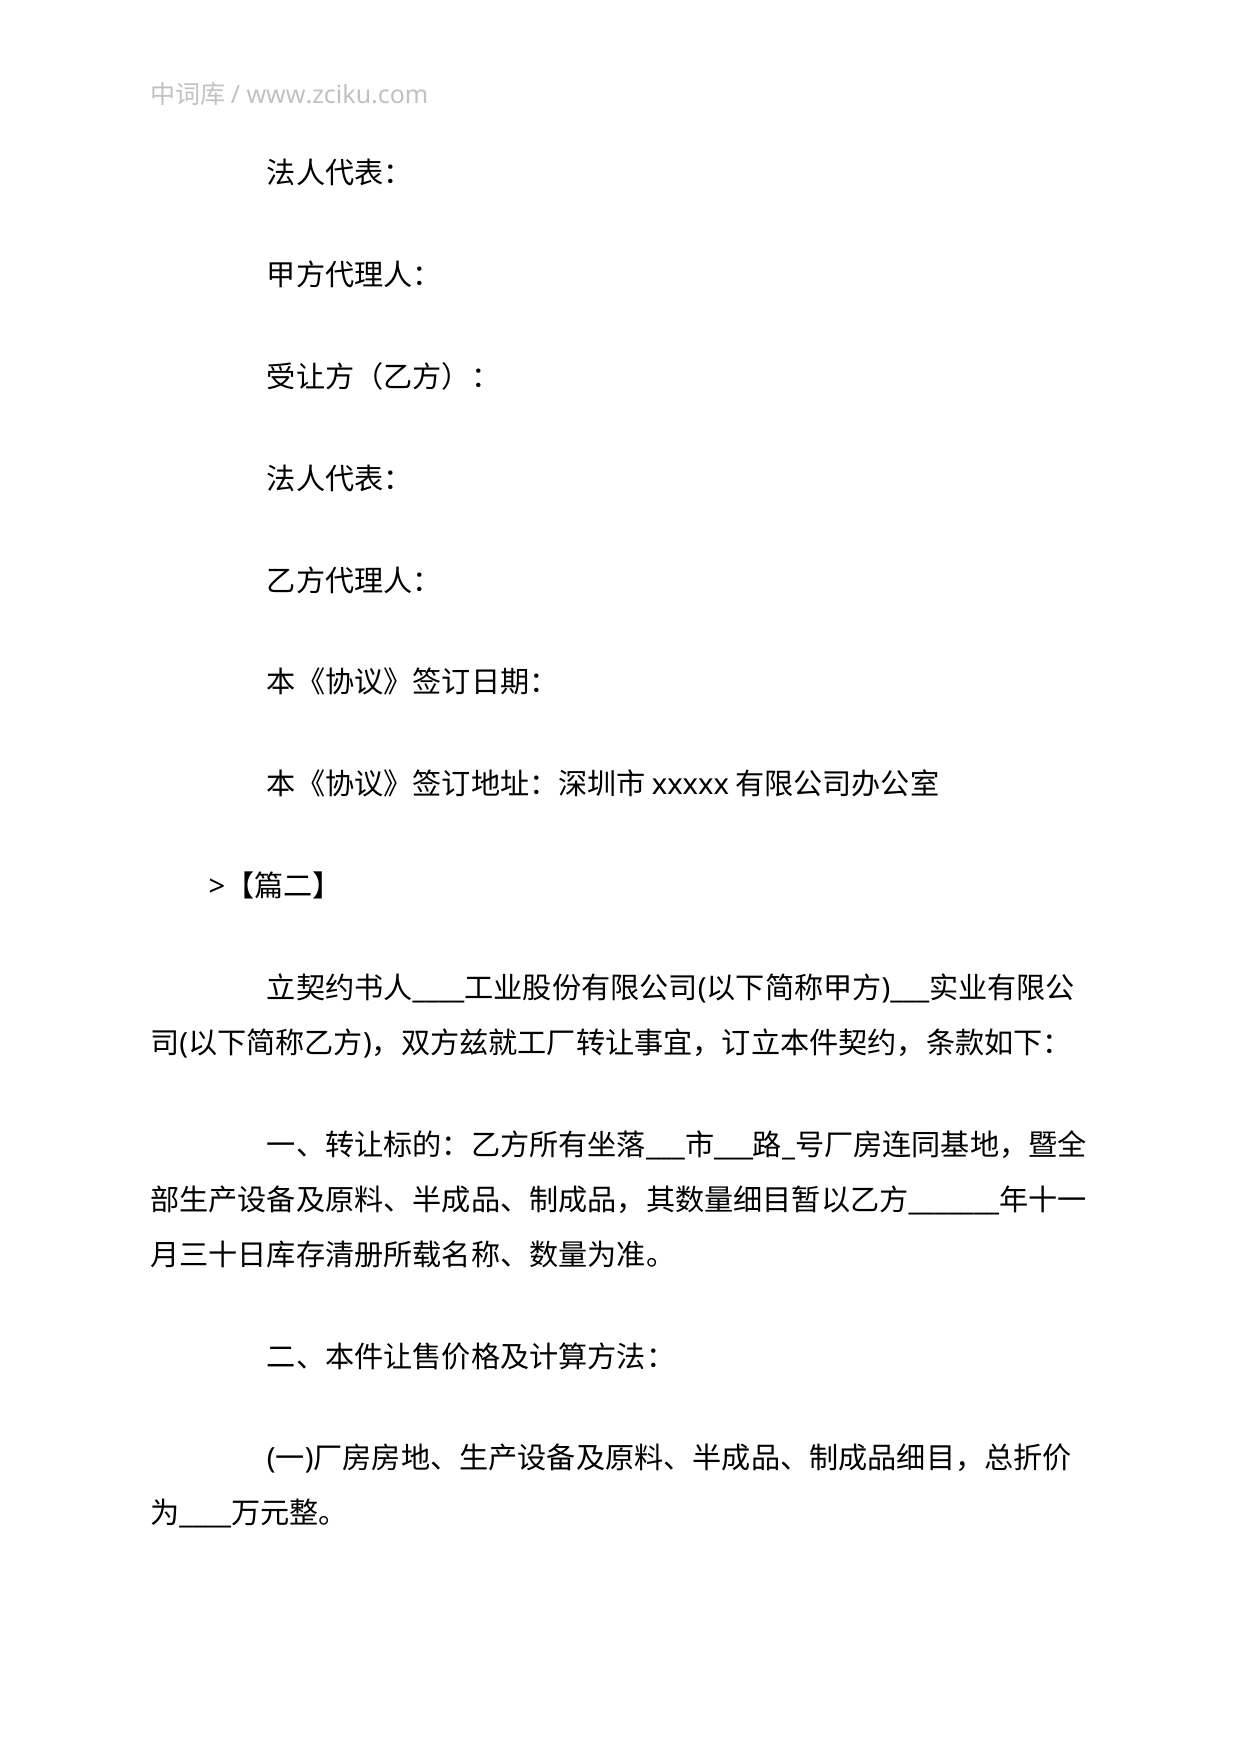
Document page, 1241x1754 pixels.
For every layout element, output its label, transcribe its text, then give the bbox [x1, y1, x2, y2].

text 法人代表： [150, 455, 1090, 498]
text 二、本件让售价格及计算方法： [150, 1333, 1090, 1376]
text 乙方代理人： [150, 557, 1090, 599]
text >【篇二】 [150, 863, 1090, 905]
text 一、转让标的：乙方所有坐落___市___路_号厂房连同基地，暨全部生产设备及原料、半成品、制成品，其数量细目暂以乙方_______年十一月三十日库存清册所载名称、数量为准。 [150, 1122, 1090, 1274]
text 本《协议》签订地址：深圳市xxxxx有限公司办公室 [150, 761, 1090, 803]
text (一)厂房房地、生产设备及原料、半成品、制成品细目，总折价为____万元整。 [150, 1435, 1090, 1532]
text 立契约书人____工业股份有限公司(以下简称甲方)___实业有限公司(以下简称乙方)，双方兹就工厂转让事宜，订立本件契约，条款如下： [150, 964, 1090, 1062]
text 甲方代理人： [150, 252, 1090, 294]
text 受让方（乙方）： [150, 353, 1090, 396]
text 法人代表： [150, 150, 1090, 192]
text 本《协议》签订日期： [150, 659, 1090, 701]
